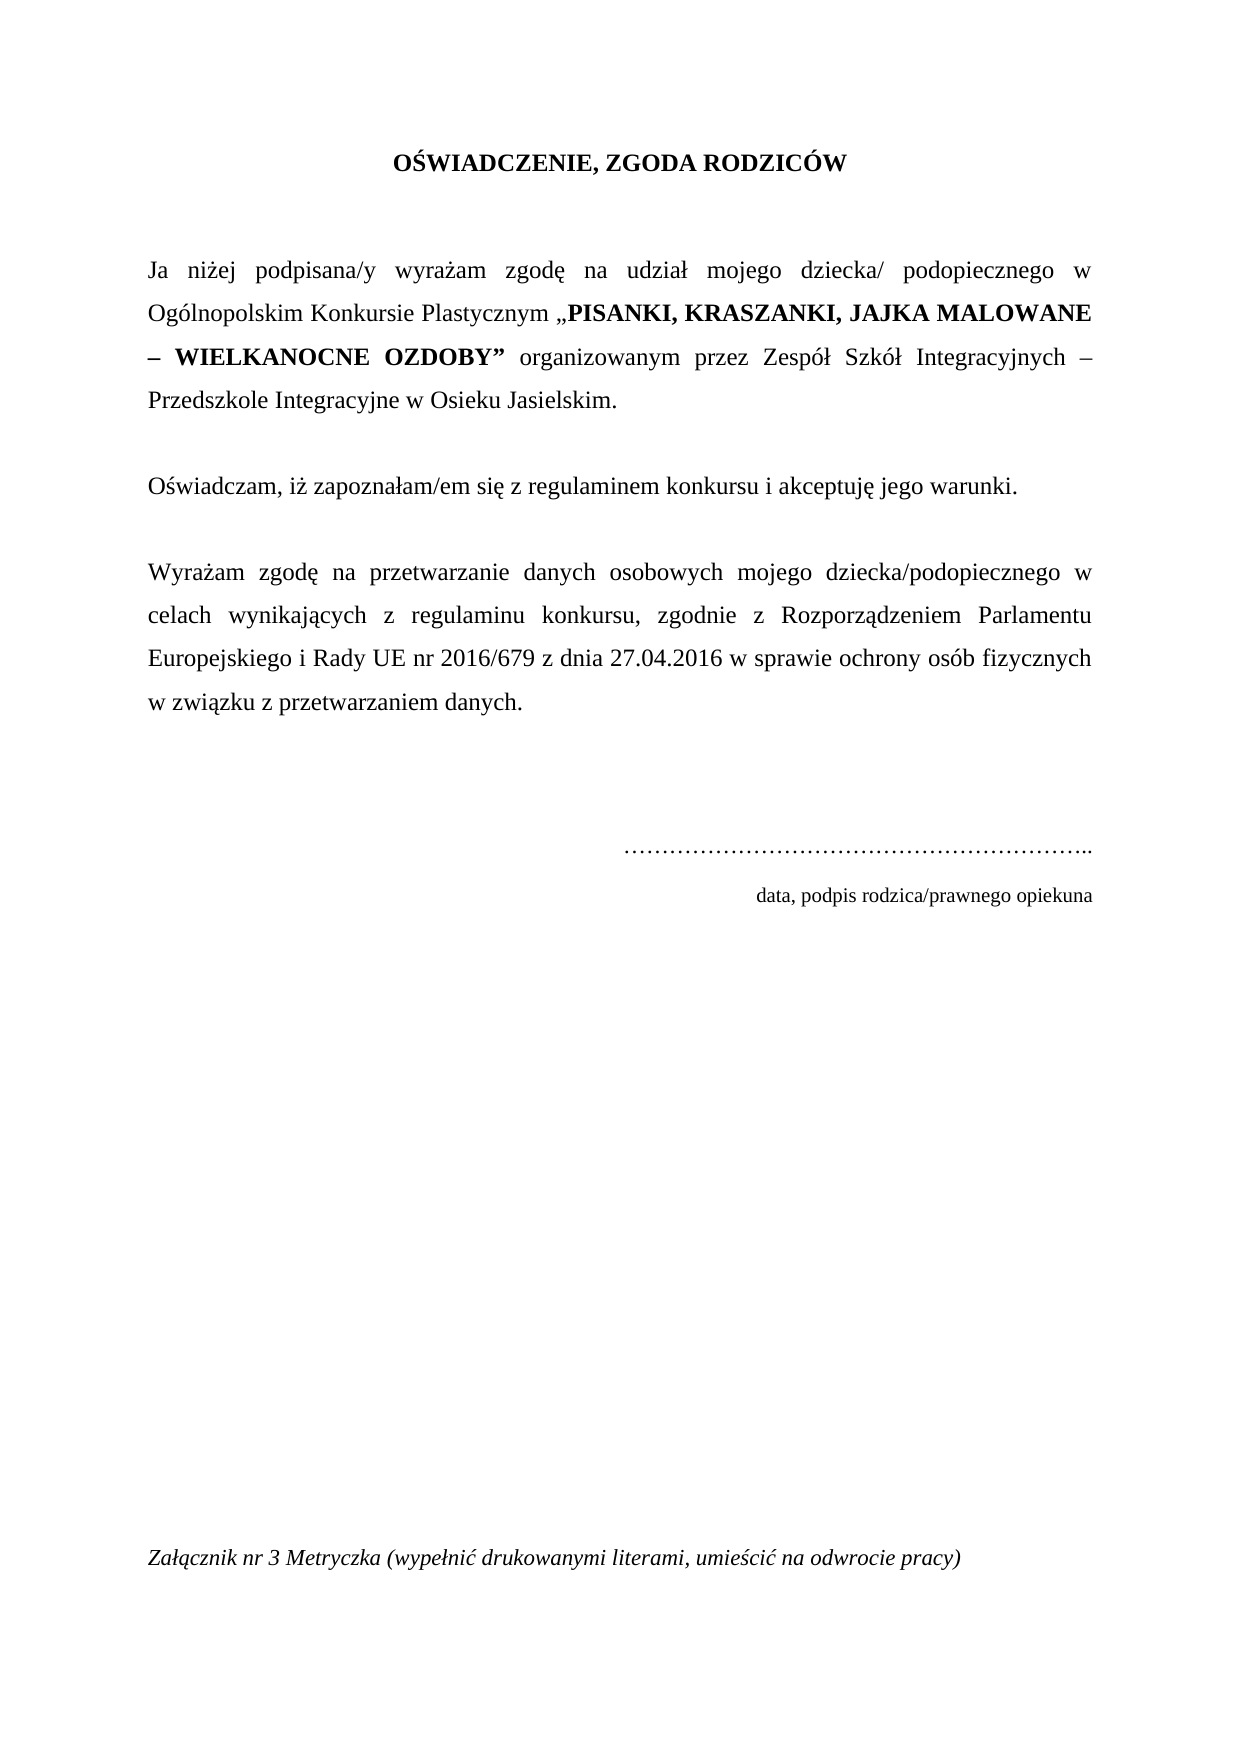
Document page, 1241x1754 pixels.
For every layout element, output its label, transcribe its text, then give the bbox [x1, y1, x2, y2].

text …………………………………………………….. [148, 832, 1093, 858]
text Ja niżej podpisana/y wyrażam zgodę na udział mojego dziecka/ podopiecznego w Ogólnopolskim Konkursie Plastycznym „PISANKI, KRASZANKI, JAJKA MALOWANE – WIELKANOCNE OZDOBY” organizowanym przez Zespół Szkół Integracyjnych – Przedszkole Integracyjne w Osieku Jasielskim. [148, 255, 1093, 413]
text Oświadczam, iż zapoznałam/em się z regulaminem konkursu i akceptuję jego warunki. [148, 471, 1093, 500]
text Załącznik nr 3 Metryczka (wypełnić drukowanymi literami, umieścić na odwrocie pracy) [148, 1544, 1093, 1570]
text data, podpis rodzica/prawnego opiekuna [148, 883, 1093, 907]
text OŚWIADCZENIE, ZGODA RODZICÓW [148, 148, 1093, 176]
text Wyrażam zgodę na przetwarzanie danych osobowych mojego dziecka/podopiecznego w celach wynikających z regulaminu konkursu, zgodnie z Rozporządzeniem Parlamentu Europejskiego i Rady UE nr 2016/679 z dnia 27.04.2016 w sprawie ochrony osób fizycznych w związku z przetwarzaniem danych. [148, 557, 1093, 715]
